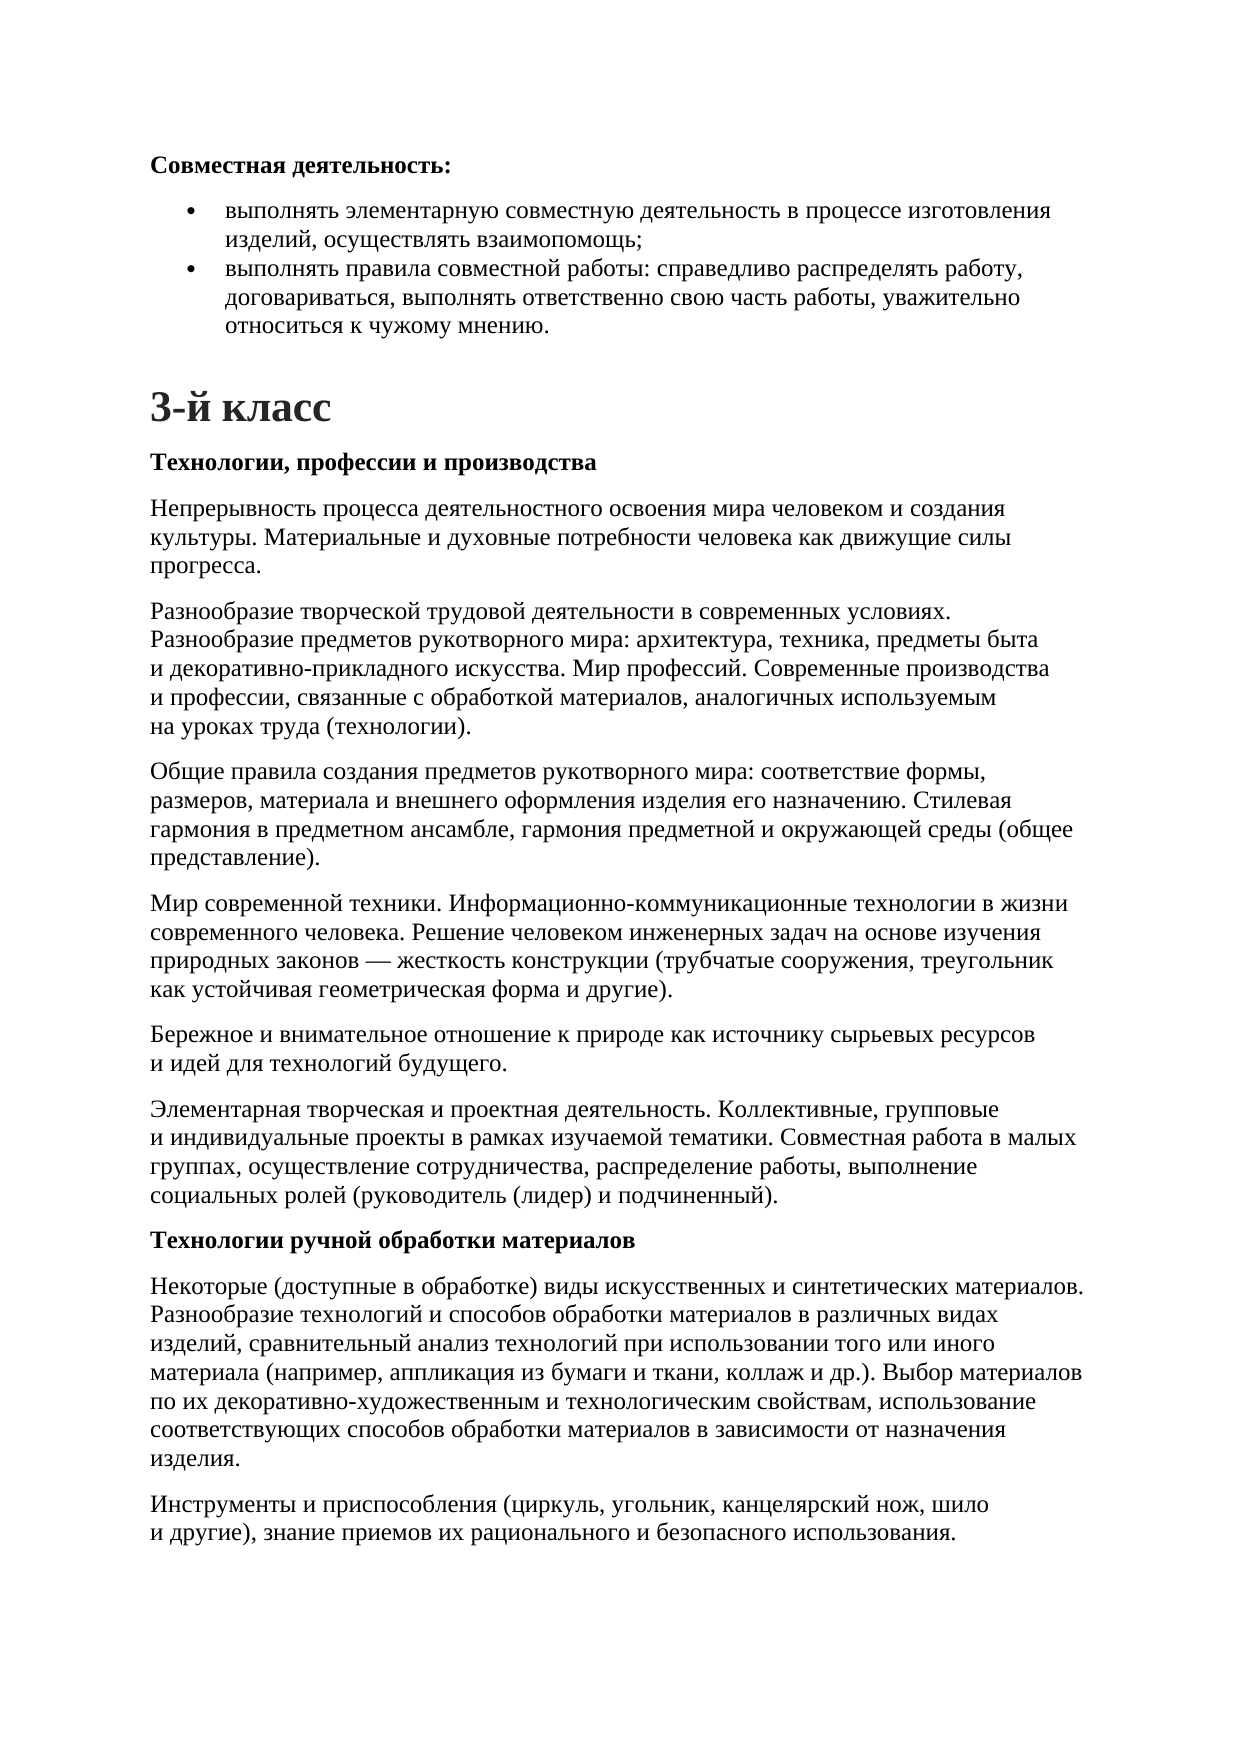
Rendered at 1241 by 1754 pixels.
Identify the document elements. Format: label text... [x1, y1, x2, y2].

text Бережное и внимательное отношение к природе как источнику сырьевых ресурсов и идей для технологий будущего. [150, 1019, 1090, 1077]
text Совместная деятельность: [150, 150, 1090, 179]
text Разнообразие творческой трудовой деятельности в современных условиях. Разнообразие предметов рукотворного мира: архитектура, техника, предметы быта и декоративно-прикладного искусства. Мир профессий. Современные производства и профессии, связанные с обработкой материалов, аналогичных используемым на уроках труда (технологии). [150, 596, 1090, 739]
text Мир современной техники. Информационно-коммуникационные технологии в жизни современного человека. Решение человеком инженерных задач на основе изучения природных законов — жесткость конструкции (трубчатые сооружения, треугольник как устойчивая геометрическая форма и другие). [150, 888, 1090, 1003]
text Некоторые (доступные в обработке) виды искусственных и синтетических материалов. Разнообразие технологий и способов обработки материалов в различных видах изделий, сравнительный анализ технологий при использовании того или иного материала (например, аппликация из бумаги и ткани, коллаж и др.). Выбор материалов по их декоративно-художественным и технологическим свойствам, использование соответствующих способов обработки материалов в зависимости от назначения изделия. [150, 1271, 1090, 1472]
text Технологии ручной обработки материалов [150, 1225, 1090, 1254]
text Общие правила создания предметов рукотворного мира: соответствие формы, размеров, материала и внешнего оформления изделия его назначению. Стилевая гармония в предметном ансамбле, гармония предметной и окружающей среды (общее представление). [150, 756, 1090, 871]
list выполнять элементарную совместную деятельность в процессе изготовления изделий, осуществлять взаимопомощь; [187, 195, 1090, 253]
text Элементарная творческая и проектная деятельность. Коллективные, групповые и индивидуальные проекты в рамках изучаемой тематики. Совместная работа в малых группах, осуществление сотрудничества, распределение работы, выполнение социальных ролей (руководитель (лидер) и подчиненный). [150, 1094, 1090, 1209]
list выполнять правила совместной работы: справедливо распределять работу, договариваться, выполнять ответственно свою часть работы, уважительно относиться к чужому мнению. [187, 253, 1090, 339]
text 3-й класс [150, 368, 1090, 431]
text Непрерывность процесса деятельностного освоения мира человеком и создания культуры. Материальные и духовные потребности человека как движущие силы прогресса. [150, 493, 1090, 579]
text Инструменты и приспособления (циркуль, угольник, канцелярский нож, шило и другие), знание приемов их рационального и безопасного использования. [150, 1489, 1090, 1546]
text Технологии, профессии и производства [150, 447, 1090, 476]
